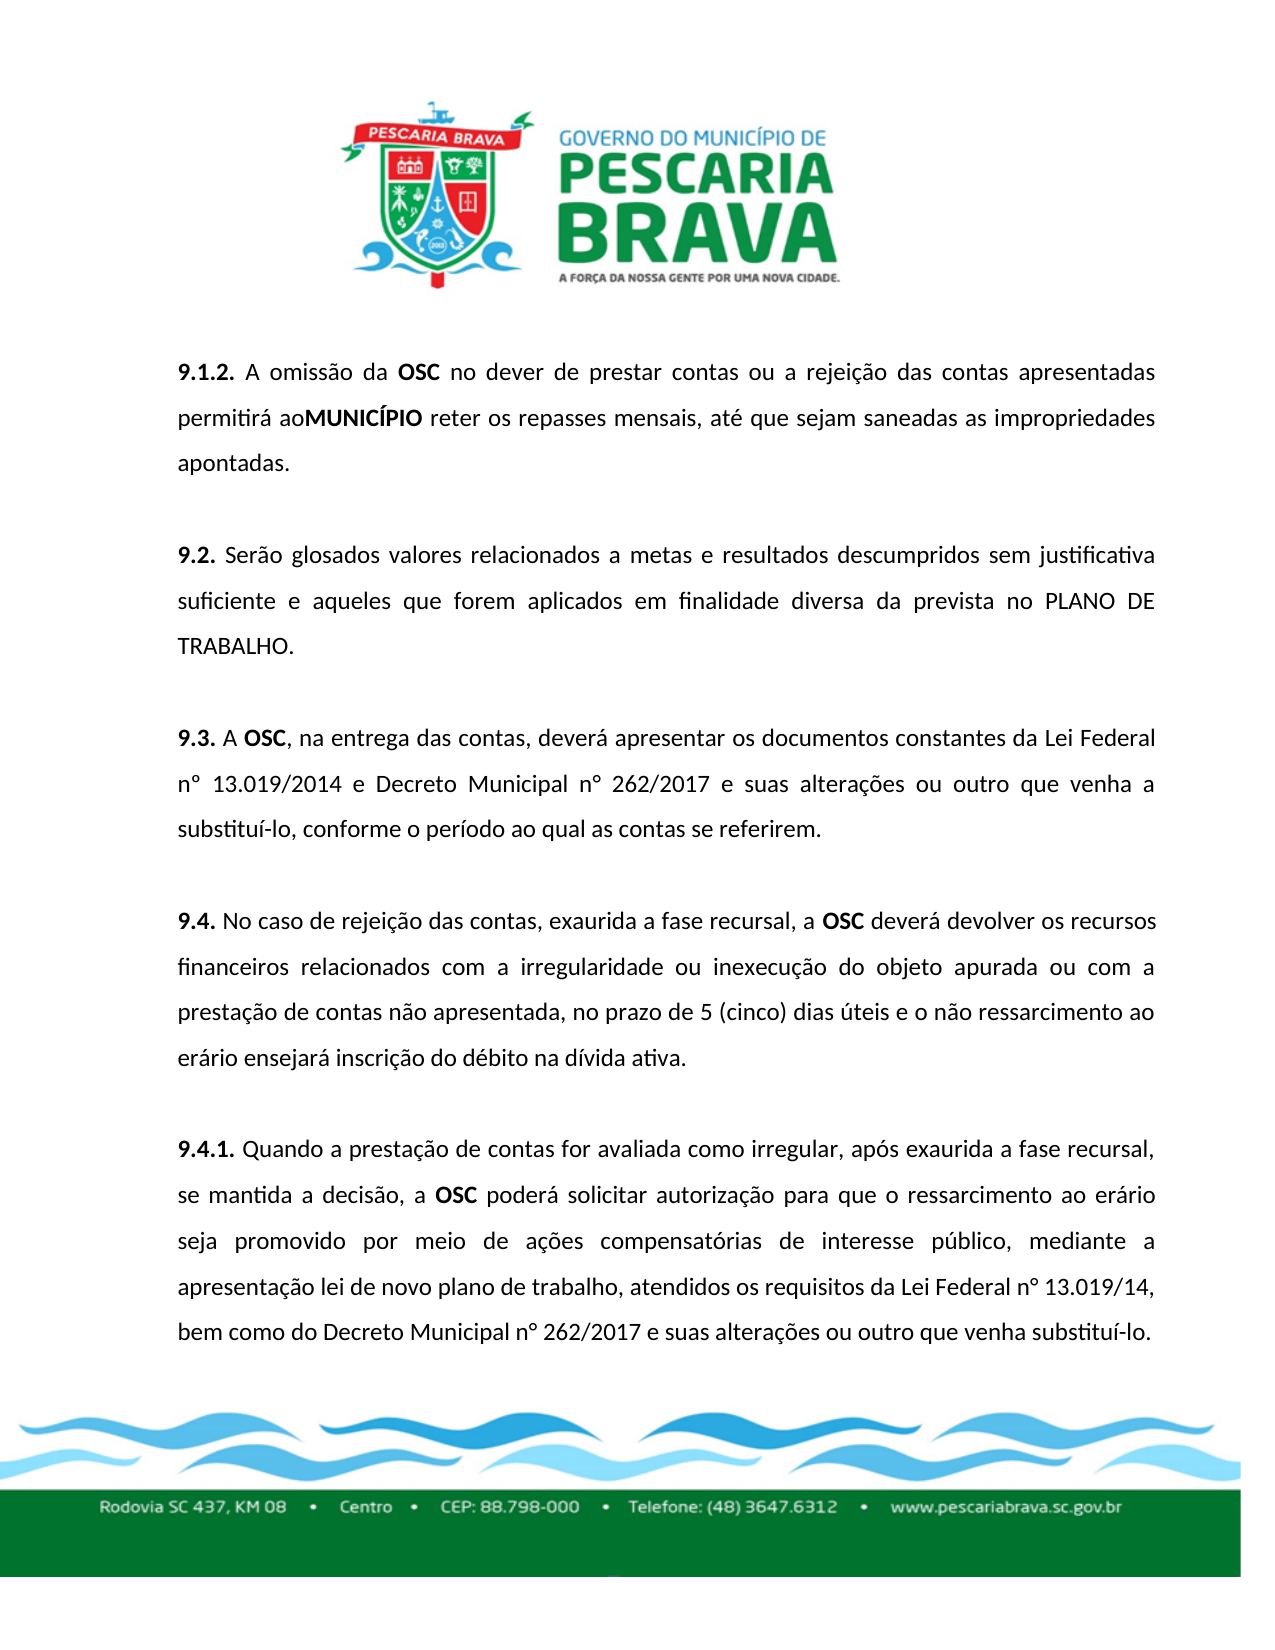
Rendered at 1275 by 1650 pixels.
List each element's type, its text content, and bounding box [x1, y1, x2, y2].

text 9.1.2. A omissão da OSC no dever de prestar contas ou a rejeição das contas apresentadas permitirá aoMUNICÍPIO reter os repasses mensais, até que sejam saneadas as impropriedades apontadas. [177, 356, 1157, 478]
picture [0, 1390, 1241, 1577]
text 9.3. A OSC, na entrega das contas, deverá apresentar os documentos constantes da Lei Federal nº 13.019/2014 e Decreto Municipal n° 262/2017 e suas alterações ou outro que venha a substituí-lo, conforme o período ao qual as contas se referirem. [177, 722, 1157, 844]
text 9.2. Serão glosados valores relacionados a metas e resultados descumpridos sem justificativa suficiente e aqueles que forem aplicados em finalidade diversa da prevista no PLANO DE TRABALHO. [177, 539, 1157, 661]
picture [0, 73, 1173, 311]
text 9.4.1. Quando a prestação de contas for avaliada como irregular, após exaurida a fase recursal, se mantida a decisão, a OSC poderá solicitar autorização para que o ressarcimento ao erário seja promovido por meio de ações compensatórias de interesse público, mediante a apresentação lei de novo plano de trabalho, atendidos os requisitos da Lei Federal n° 13.019/14, bem como do Decreto Municipal n° 262/2017 e suas alterações ou outro que venha substituí-lo. [177, 1133, 1157, 1347]
text 9.4. No caso de rejeição das contas, exaurida a fase recursal, a OSC deverá devolver os recursos financeiros relacionados com a irregularidade ou inexecução do objeto apurada ou com a prestação de contas não apresentada, no prazo de 5 (cinco) dias úteis e o não ressarcimento ao erário ensejará inscrição do débito na dívida ativa. [177, 905, 1157, 1073]
